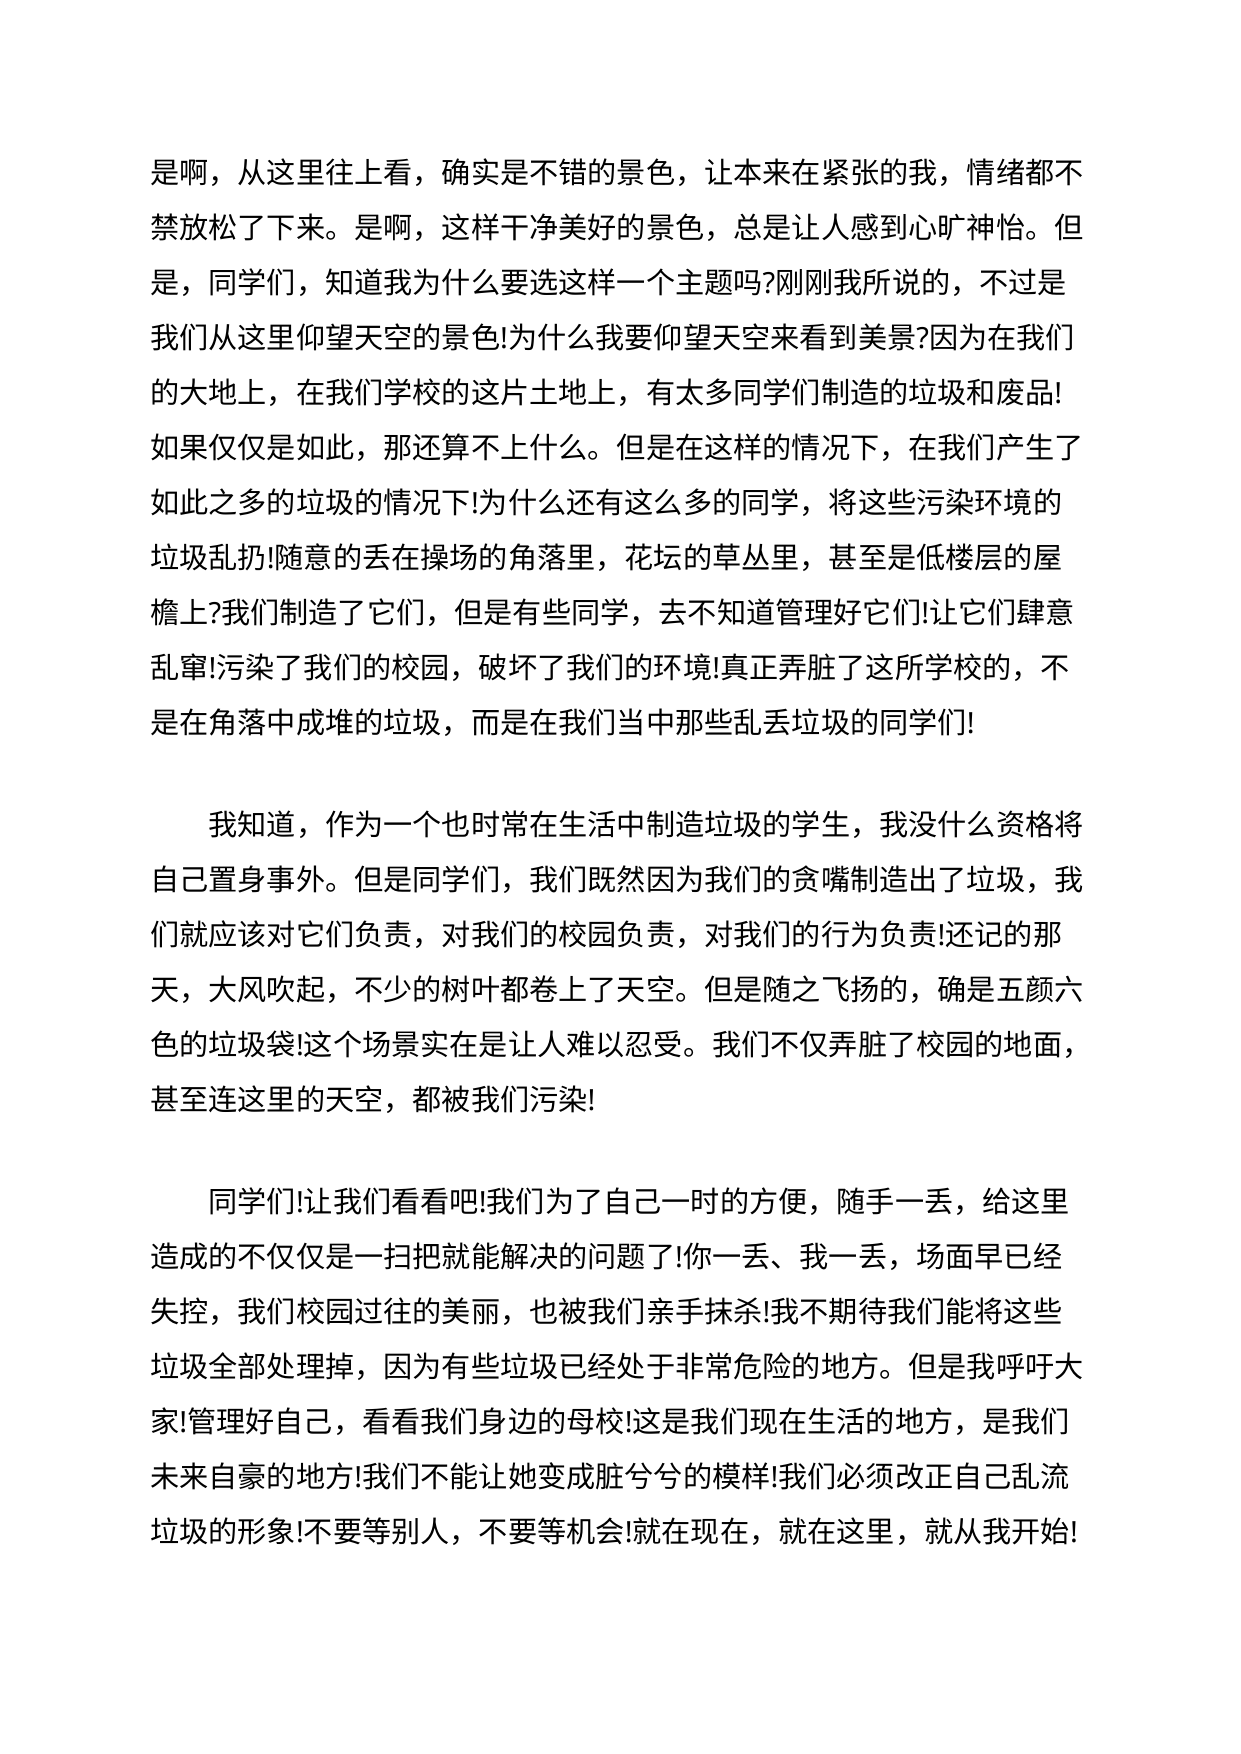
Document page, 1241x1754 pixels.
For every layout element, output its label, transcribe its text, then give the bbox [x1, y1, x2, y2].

text 同学们!让我们看看吧!我们为了自己一时的方便，随手一丢，给这里造成的不仅仅是一扫把就能解决的问题了!你一丢、我一丢，场面早已经失控，我们校园过往的美丽，也被我们亲手抹杀!我不期待我们能将这些垃圾全部处理掉，因为有些垃圾已经处于非常危险的地方。但是我呼吁大家!管理好自己，看看我们身边的母校!这是我们现在生活的地方，是我们未来自豪的地方!我们不能让她变成脏兮兮的模样!我们必须改正自己乱流垃圾的形象!不要等别人，不要等机会!就在现在，就在这里，就从我开始! [150, 1178, 1090, 1551]
text 我知道，作为一个也时常在生活中制造垃圾的学生，我没什么资格将自己置身事外。但是同学们，我们既然因为我们的贪嘴制造出了垃圾，我们就应该对它们负责，对我们的校园负责，对我们的行为负责!还记的那天，大风吹起，不少的树叶都卷上了天空。但是随之飞扬的，确是五颜六色的垃圾袋!这个场景实在是让人难以忍受。我们不仅弄脏了校园的地面，甚至连这里的天空，都被我们污染! [150, 802, 1090, 1119]
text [150, 150, 1090, 742]
